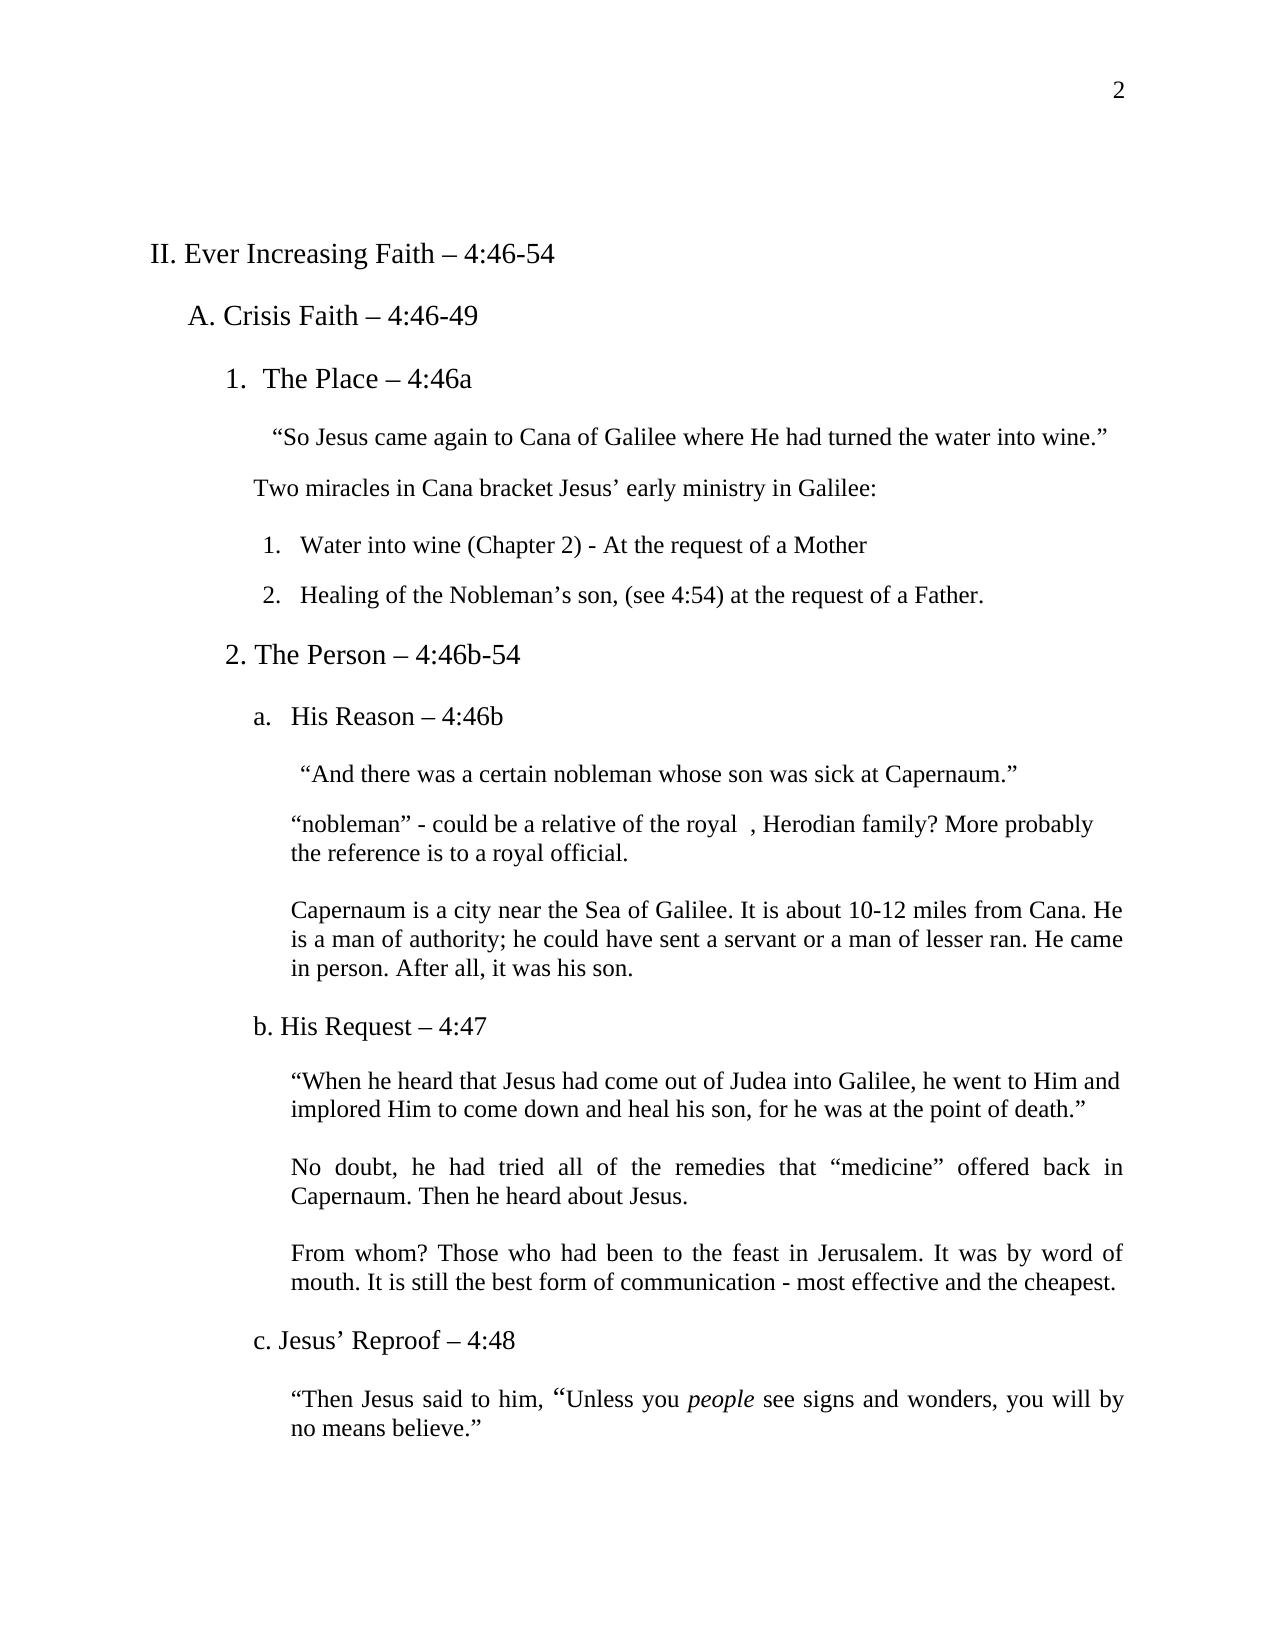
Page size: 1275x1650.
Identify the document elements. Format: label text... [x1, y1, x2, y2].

text Two miracles in Cana bracket Jesus’ early ministry in Galilee: [253, 473, 1125, 502]
list “And there was a certain ﻿﻿nobleman whose son was sick at Capernaum.” [300, 755, 1125, 788]
text From whom? Those who had been to the feast in Jerusalem. It was by word of mouth. It is still the best form of communication - most effective and the cheapest. [291, 1238, 1125, 1296]
text 2. Healing of the Nobleman’s son, (see 4:54) at the request of a Father. [262, 580, 1125, 609]
list His Reason – 4:46b [253, 700, 1125, 731]
text b. His Request – 4:47 [253, 1011, 1125, 1042]
text No doubt, he had tried all of the remedies that “medicine” offered back in Capernaum. Then he heard about Jesus. [291, 1152, 1125, 1209]
text “When he heard that Jesus had come out of Judea into Galilee, he went to Him and implored Him to come down and heal his son, for he was at the point of death.” [291, 1066, 1125, 1123]
text II. Ever Increasing Faith – 4:46-54 [150, 236, 1125, 270]
list The Place – 4:46a [225, 361, 1125, 394]
text “Then Jesus said to him, ﻿﻿“Unless you people see signs and wonders, you will by no means believe.” [291, 1380, 1125, 1442]
list Water into wine (Chapter 2) - At the request of a Mother [262, 530, 1125, 559]
text Capernaum is a city near the Sea of Galilee. It is about 10-12 miles from Cana. He is a man of authority; he could have sent a servant or a man of lesser ran. He came in person. After all, it was his son. [291, 896, 1125, 982]
text “nobleman” - could be a relative of the royal , Herodian family? More probably the reference is to a royal official. [291, 809, 1125, 867]
list “So Jesus came again to Cana of Galilee ﻿﻿where He had turned the water into wine.” [272, 418, 1125, 452]
text c. Jesus’ Reproof – 4:48 [253, 1324, 1125, 1356]
text 2. The Person – 4:46b-54 [225, 637, 1125, 671]
text A. Crisis Faith – 4:46-49 [187, 298, 1125, 332]
